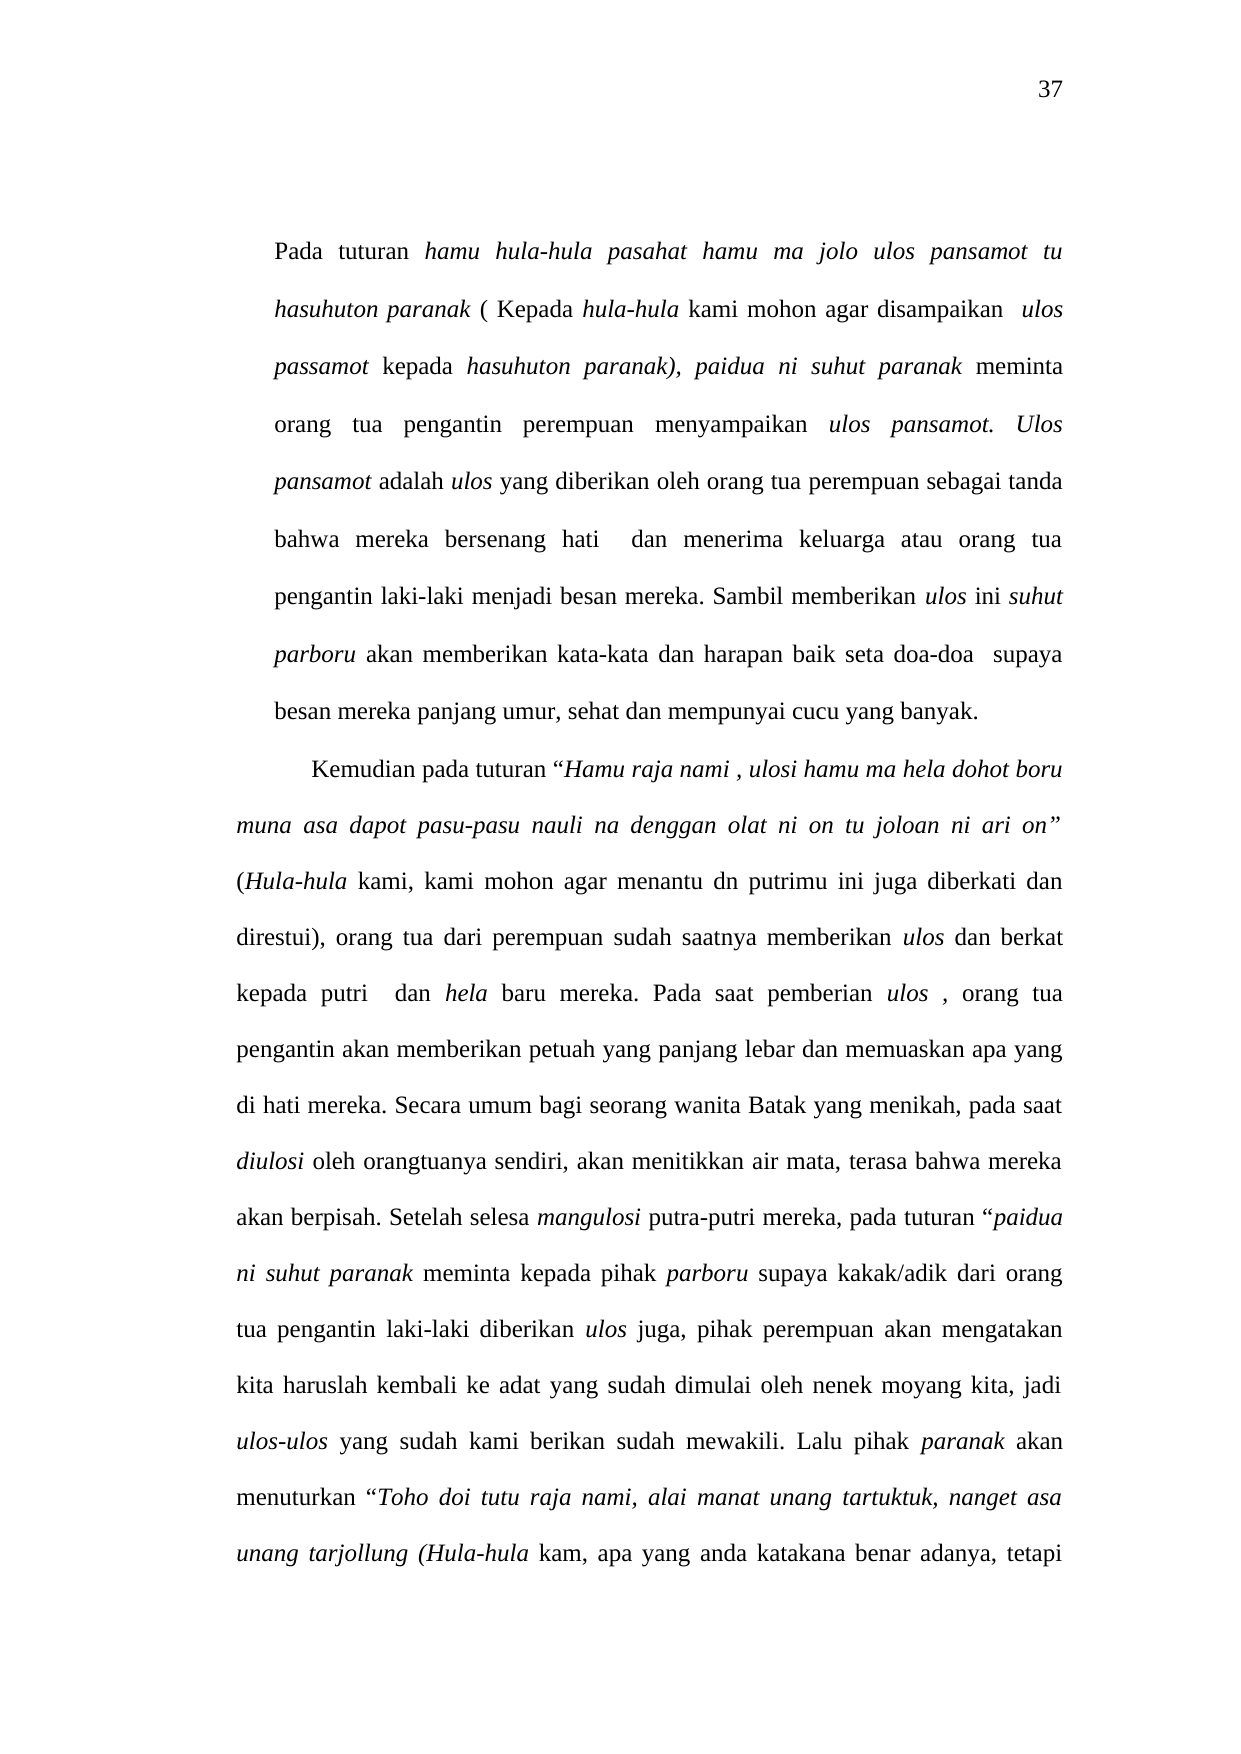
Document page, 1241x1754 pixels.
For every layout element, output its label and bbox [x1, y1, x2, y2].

list [236, 754, 1063, 1567]
list [274, 236, 1063, 725]
